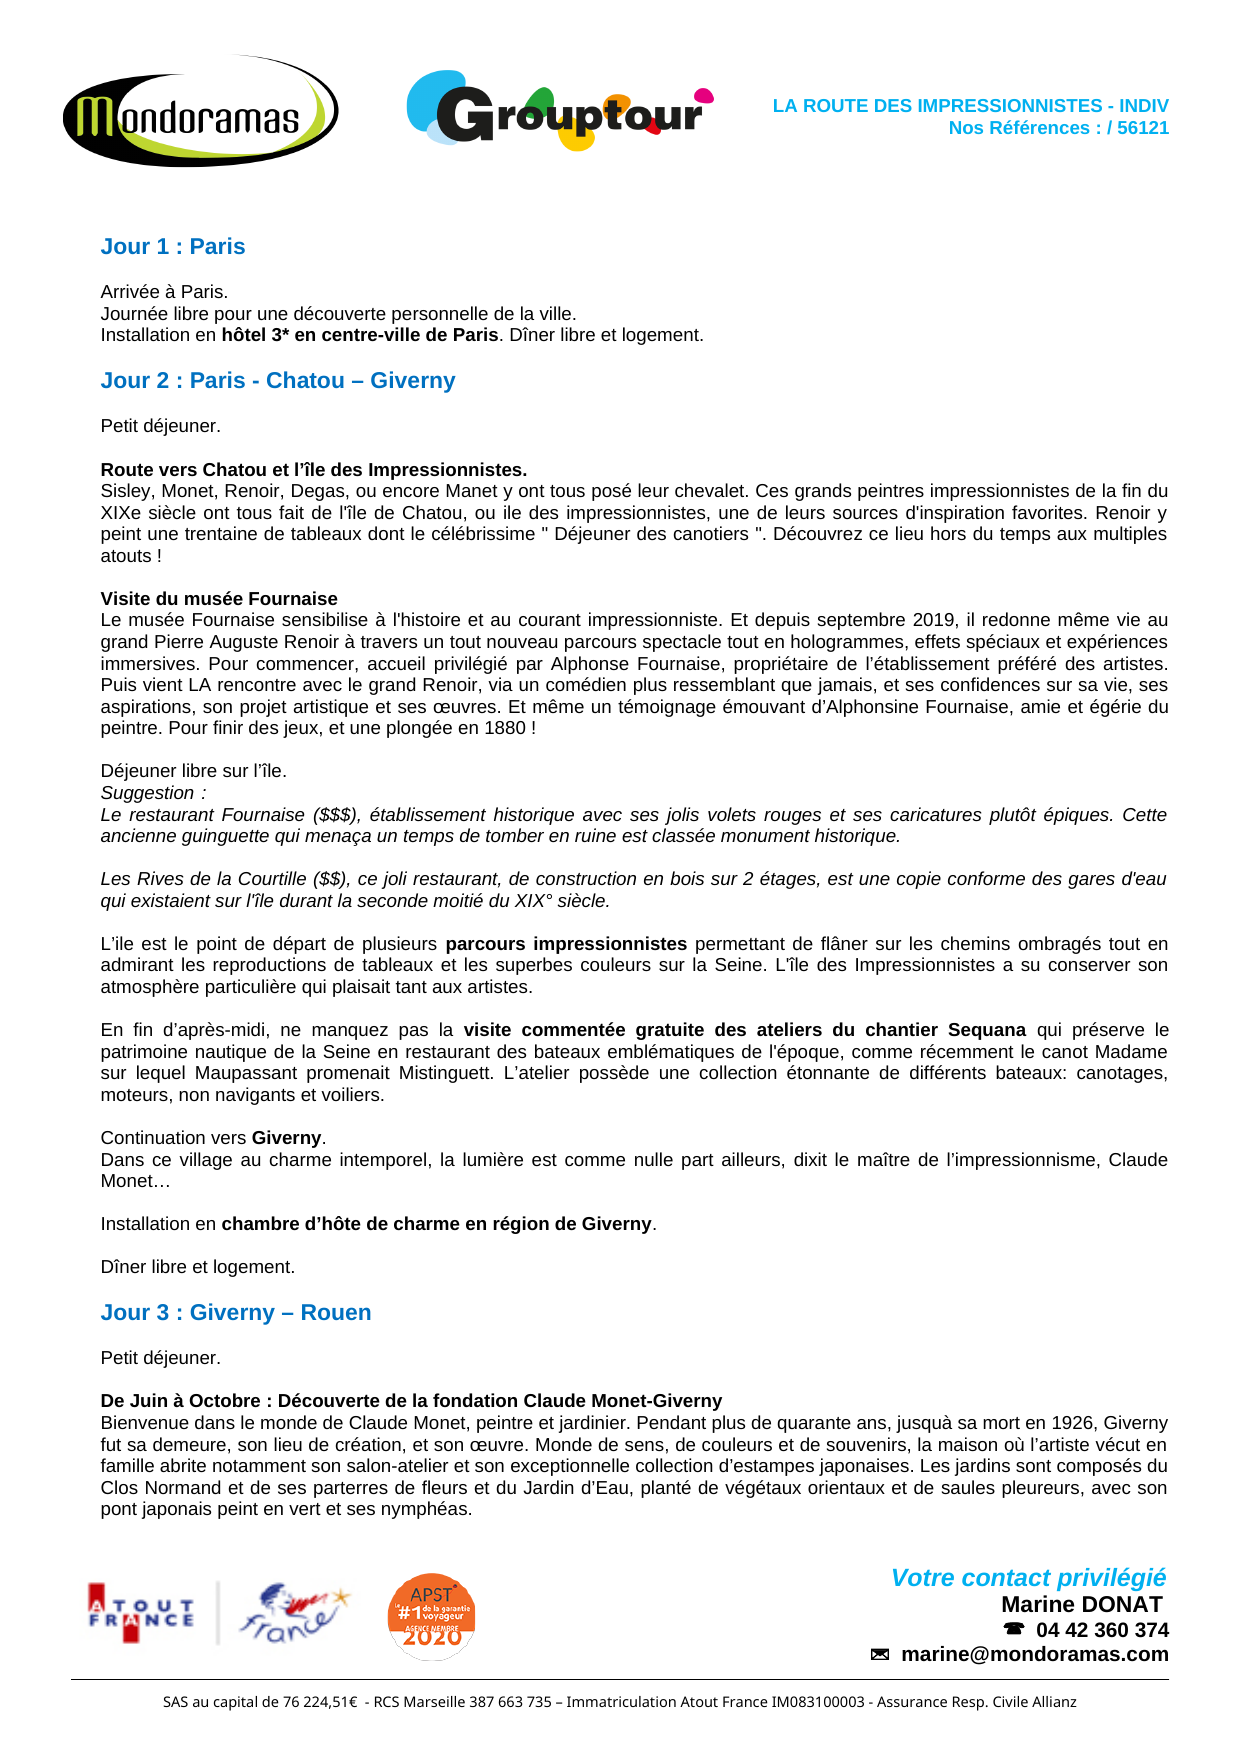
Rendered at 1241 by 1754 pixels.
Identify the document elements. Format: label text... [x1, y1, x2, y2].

text Dîner libre et logement. [100, 1256, 1169, 1278]
text Le restaurant Fournaise ($$$), établissement historique avec ses jolis volets rouges et ses caricatures plutôt épiques. Cette ancienne guinguette qui menaça un temps de tomber en ruine est classée monument historique. [100, 803, 1169, 846]
text Sisley, Monet, Renoir, Degas, ou encore Manet y ont tous posé leur chevalet. Ces grands peintres impressionnistes de la fin du XIXe siècle ont tous fait de l'île de Chatou, ou ile des impressionnistes, une de leurs sources d'inspiration favorites. Renoir y peint une trentaine de tableaux dont le célébrissime " Déjeuner des canotiers ". Découvrez ce lieu hors du temps aux multiples atouts ! [100, 480, 1169, 566]
text Installation en hôtel 3* en centre-ville de Paris. Dîner libre et logement. [100, 324, 1169, 346]
text Dans ce village au charme intemporel, la lumière est comme nulle part ailleurs, dixit le maître de l’impressionnisme, Claude Monet… [100, 1148, 1169, 1191]
text Installation en chambre d’hôte de charme en région de Giverny. [100, 1213, 1169, 1234]
text Continuation vers Giverny. [100, 1127, 1169, 1148]
text Route vers Chatou et l’île des Impressionnistes. [100, 458, 1169, 480]
text Arrivée à Paris. [100, 281, 1169, 303]
text Le musée Fournaise sensibilise à l'histoire et au courant impressionniste. Et depuis septembre 2019, il redonne même vie au grand Pierre Auguste Renoir à travers un tout nouveau parcours spectacle tout en hologrammes, effets spéciaux et expériences immersives. Pour commencer, accueil privilégié par Alphonse Fournaise, propriétaire de l’établissement préféré des artistes. Puis vient LA rencontre avec le grand Renoir, via un comédien plus ressemblant que jamais, et ses confidences sur sa vie, ses aspirations, son projet artistique et ses œuvres. Et même un témoignage émouvant d’Alphonsine Fournaise, amie et égérie du peintre. Pour finir des jeux, et une plongée en 1880 ! [100, 609, 1169, 739]
text En fin d’après-midi, ne manquez pas la visite commentée gratuite des ateliers du chantier Sequana qui préserve le patrimoine nautique de la Seine en restaurant des bateaux emblématiques de l'époque, comme récemment le canot Madame sur lequel Maupassant promenait Mistinguett. L’atelier possède une collection étonnante de différents bateaux: canotages, moteurs, non navigants et voiliers. [100, 1019, 1169, 1105]
text Déjeuner libre sur l’île. [100, 760, 1169, 782]
text Jour 1 : Paris [100, 233, 1169, 259]
text Jour 3 : Giverny – Rouen [100, 1299, 1169, 1326]
text Journée libre pour une découverte personnelle de la ville. [100, 303, 1169, 324]
text Jour 2 : Paris - Chatou – Giverny [100, 367, 1169, 394]
picture [42, 38, 741, 180]
picture [64, 1564, 373, 1663]
text Petit déjeuner. [100, 1347, 1169, 1369]
text Visite du musée Fournaise [100, 588, 1169, 609]
text Suggestion : [100, 782, 1169, 803]
text Bienvenue dans le monde de Claude Monet, peintre et jardinier. Pendant plus de quarante ans, jusquà sa mort en 1926, Giverny fut sa demeure, son lieu de création, et son œuvre. Monde de sens, de couleurs et de souvenirs, la maison où l’artiste vécut en famille abrite notamment son salon-atelier et son exceptionnelle collection d’estampes japonaises. Les jardins sont composés du Clos Normand et de ses parterres de fleurs et du Jardin d’Eau, planté de végétaux orientaux et de saules pleureurs, avec son pont japonais peint en vert et ses nymphéas. [100, 1412, 1169, 1520]
text L’ile est le point de départ de plusieurs parcours impressionnistes permettant de flâner sur les chemins ombragés tout en admirant les reproductions de tableaux et les superbes couleurs sur la Seine. L'île des Impressionnistes a su conserver son atmosphère particulière qui plaisait tant aux artistes. [100, 933, 1169, 997]
text Petit déjeuner. [100, 415, 1169, 437]
text De Juin à Octobre : Découverte de la fondation Claude Monet-Giverny [100, 1390, 1169, 1412]
picture [387, 1573, 476, 1661]
text Les Rives de la Courtille ($$), ce joli restaurant, de construction en bois sur 2 étages, est une copie conforme des gares d'eau qui existaient sur l'île durant la seconde moitié du XIX° siècle. [100, 868, 1169, 911]
